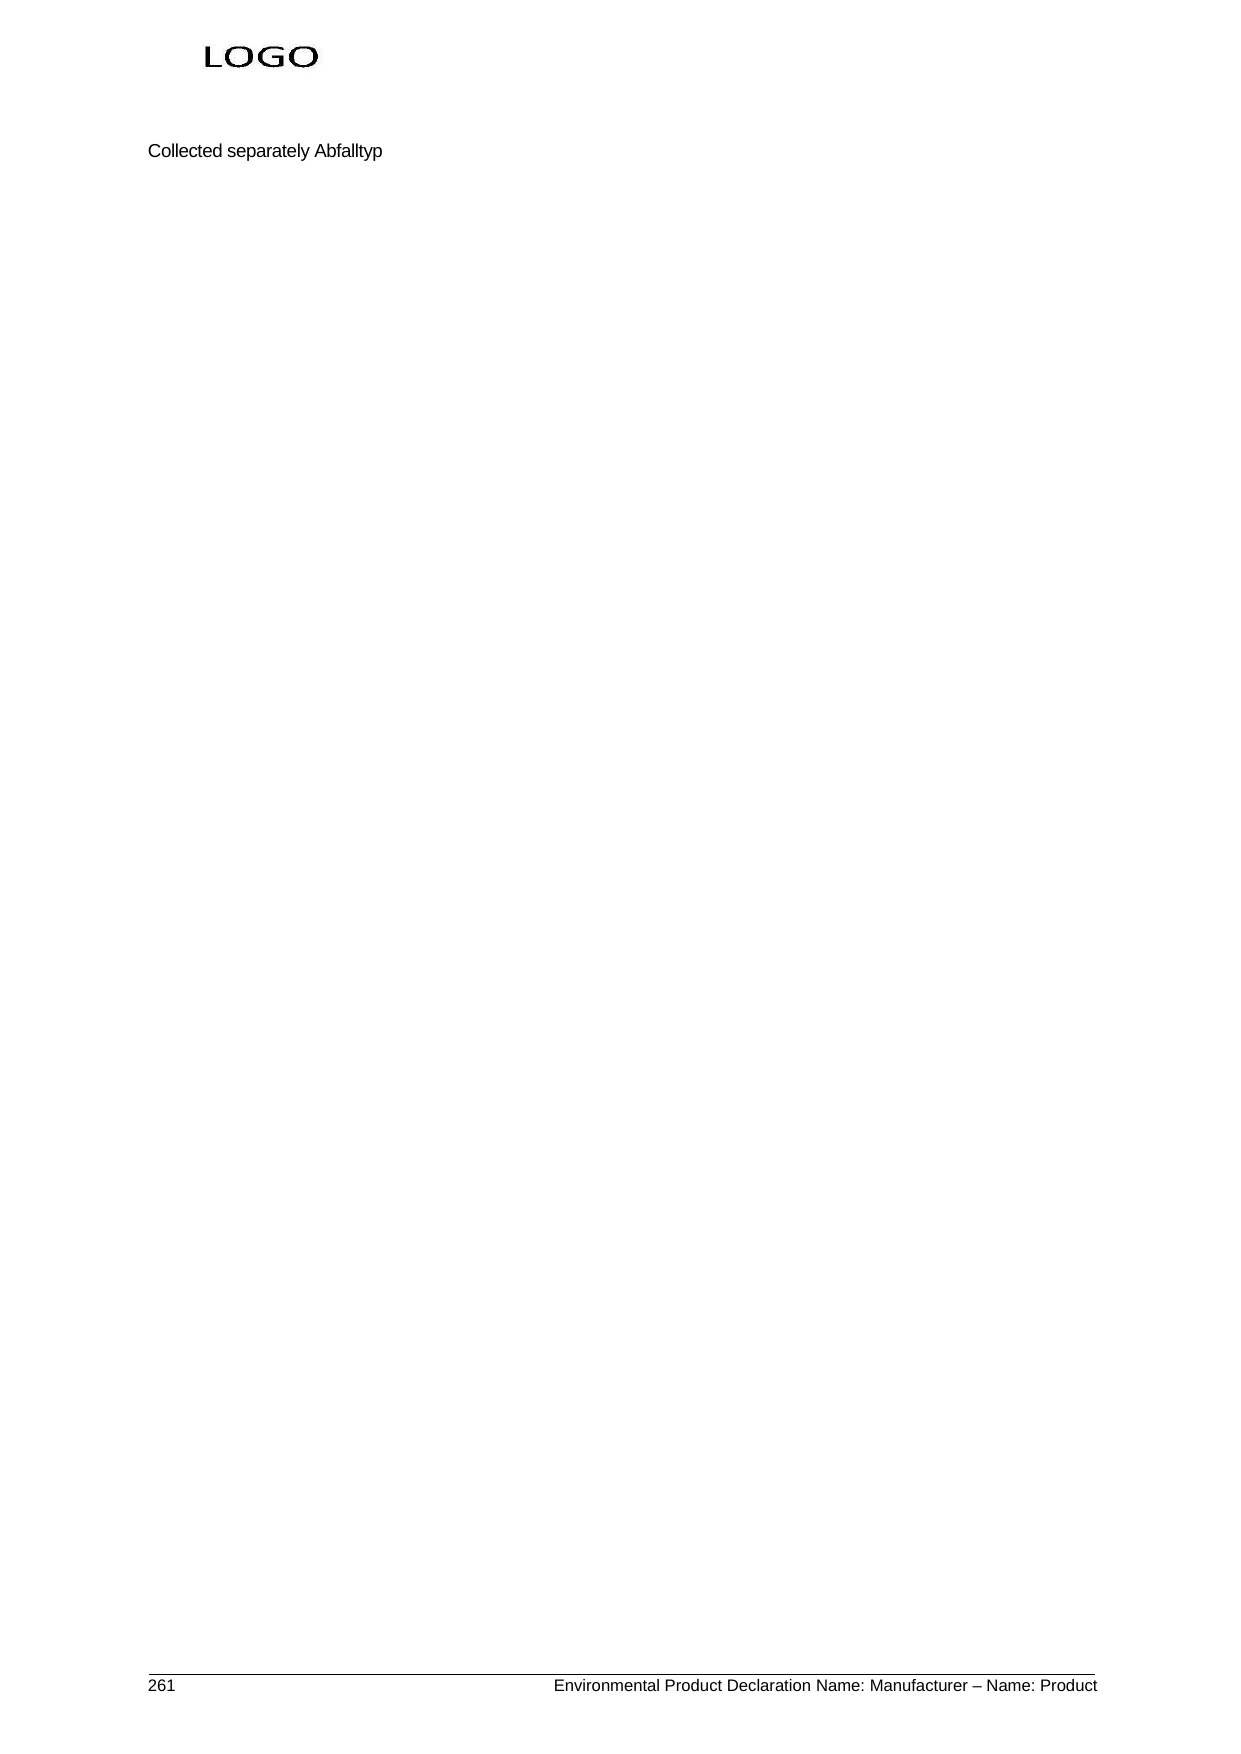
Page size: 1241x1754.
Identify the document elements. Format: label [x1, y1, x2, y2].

picture [148, 13, 623, 102]
